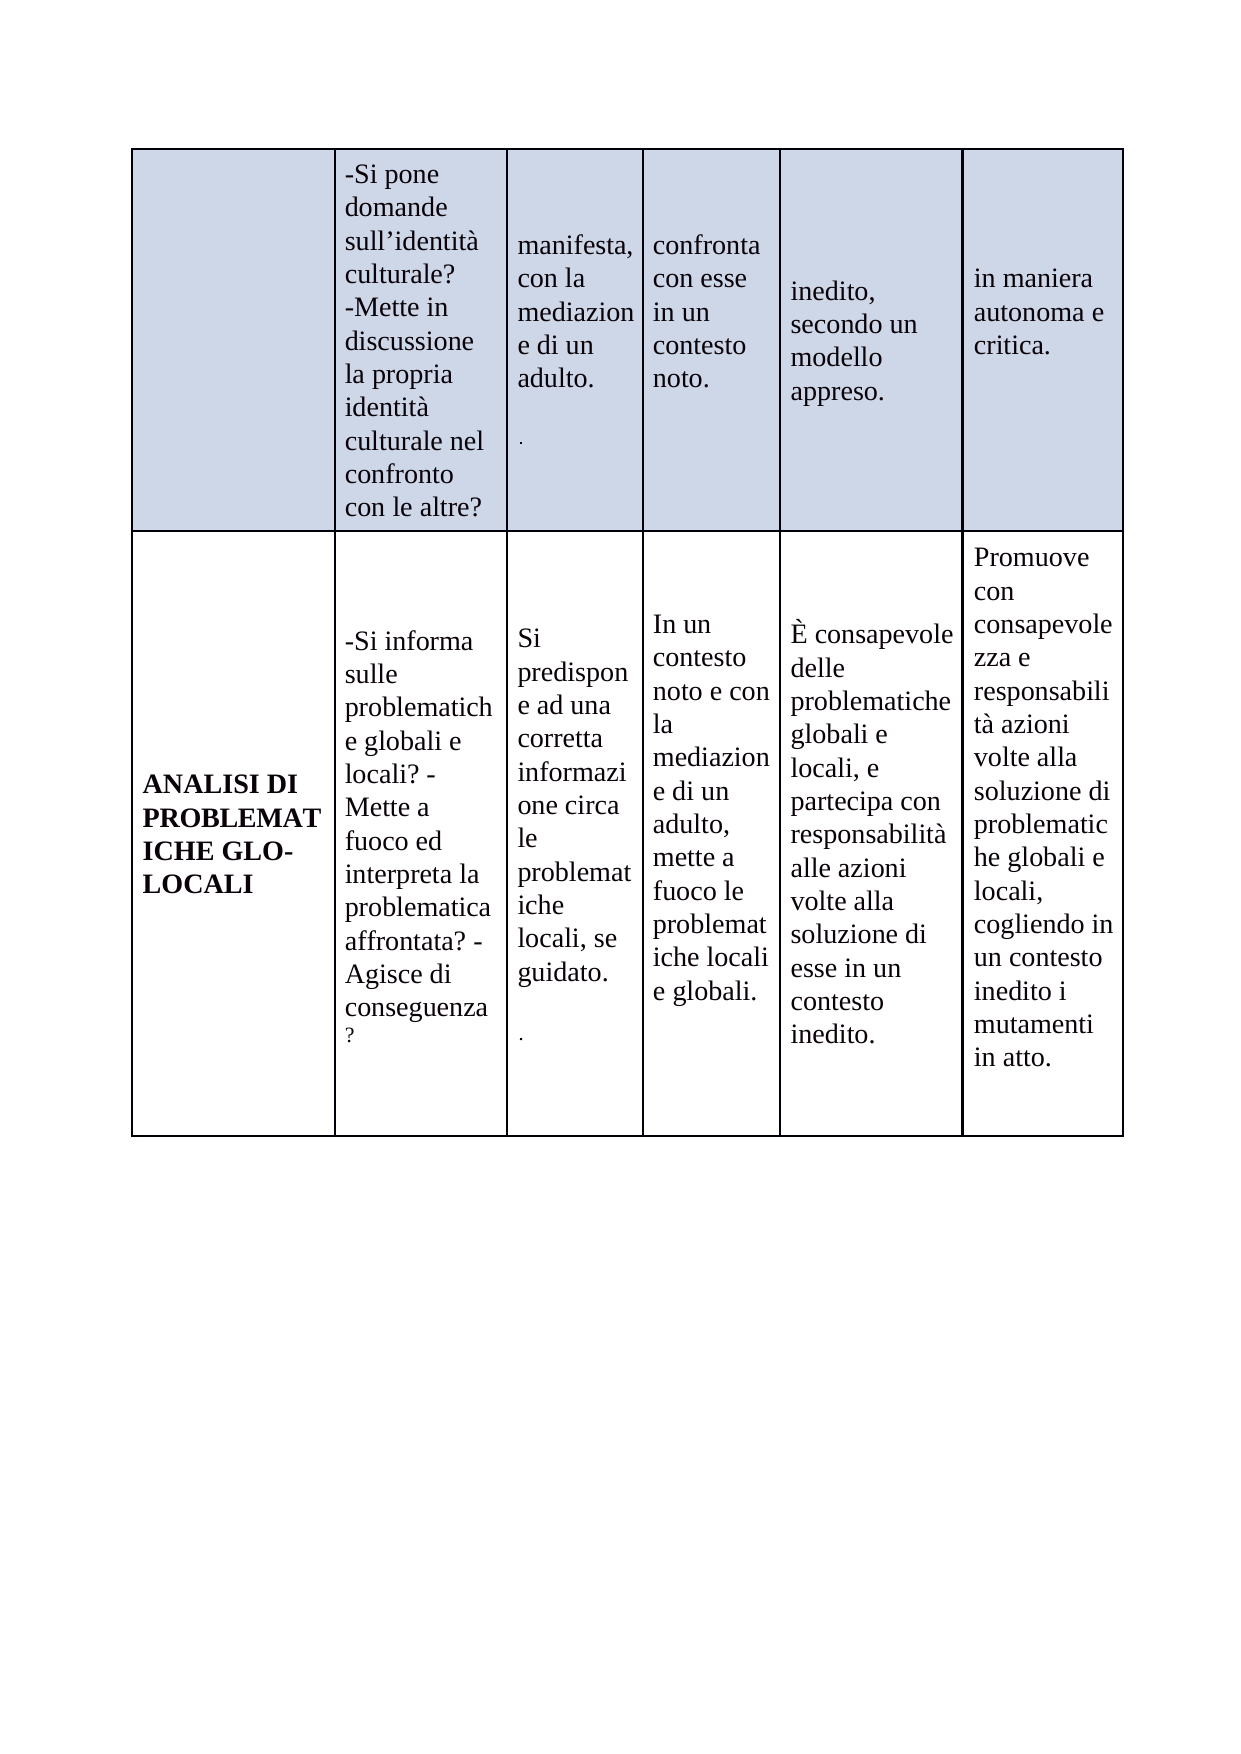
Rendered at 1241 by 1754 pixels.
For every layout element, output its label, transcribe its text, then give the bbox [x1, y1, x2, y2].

table_header -Si pone domande sull’identità culturale? -Mette in discussione la propria identità culturale nel confronto con le altre? [336, 150, 506, 530]
table_header [133, 150, 334, 530]
table_cell È consapevole delle problematiche globali e locali, e partecipa con responsabilità alle azioni volte alla soluzione di esse in un contesto inedito. [781, 532, 961, 1135]
table_cell Promuove con consapevole zza e responsabili tà azioni volte alla soluzione di problematic he globali e locali, cogliendo in un contesto inedito i mutamenti in atto. [964, 532, 1122, 1135]
table_header manifesta, con la mediazion e di un adulto. [508, 150, 642, 530]
table_cell -Si informa sulle problematich e globali e locali? - Mette a fuoco ed interpreta la problematica affrontata? - Agisce di conseguenza ? [336, 532, 506, 1135]
table_cell In un contesto noto e con la mediazion e di un adulto, mette a fuoco le problemat iche locali e globali. [644, 532, 779, 1135]
table_cell Si predispon e ad una corretta informazi one circa le problemat iche locali, se guidato. [508, 532, 642, 1135]
table_header inedito, secondo un modello appreso. [781, 150, 961, 530]
table_header in maniera autonoma e critica. [964, 150, 1122, 530]
table_cell ANALISI DI PROBLEMAT ICHE GLO- LOCALI [133, 532, 334, 1135]
table_header confronta con esse in un contesto noto. [644, 150, 779, 530]
